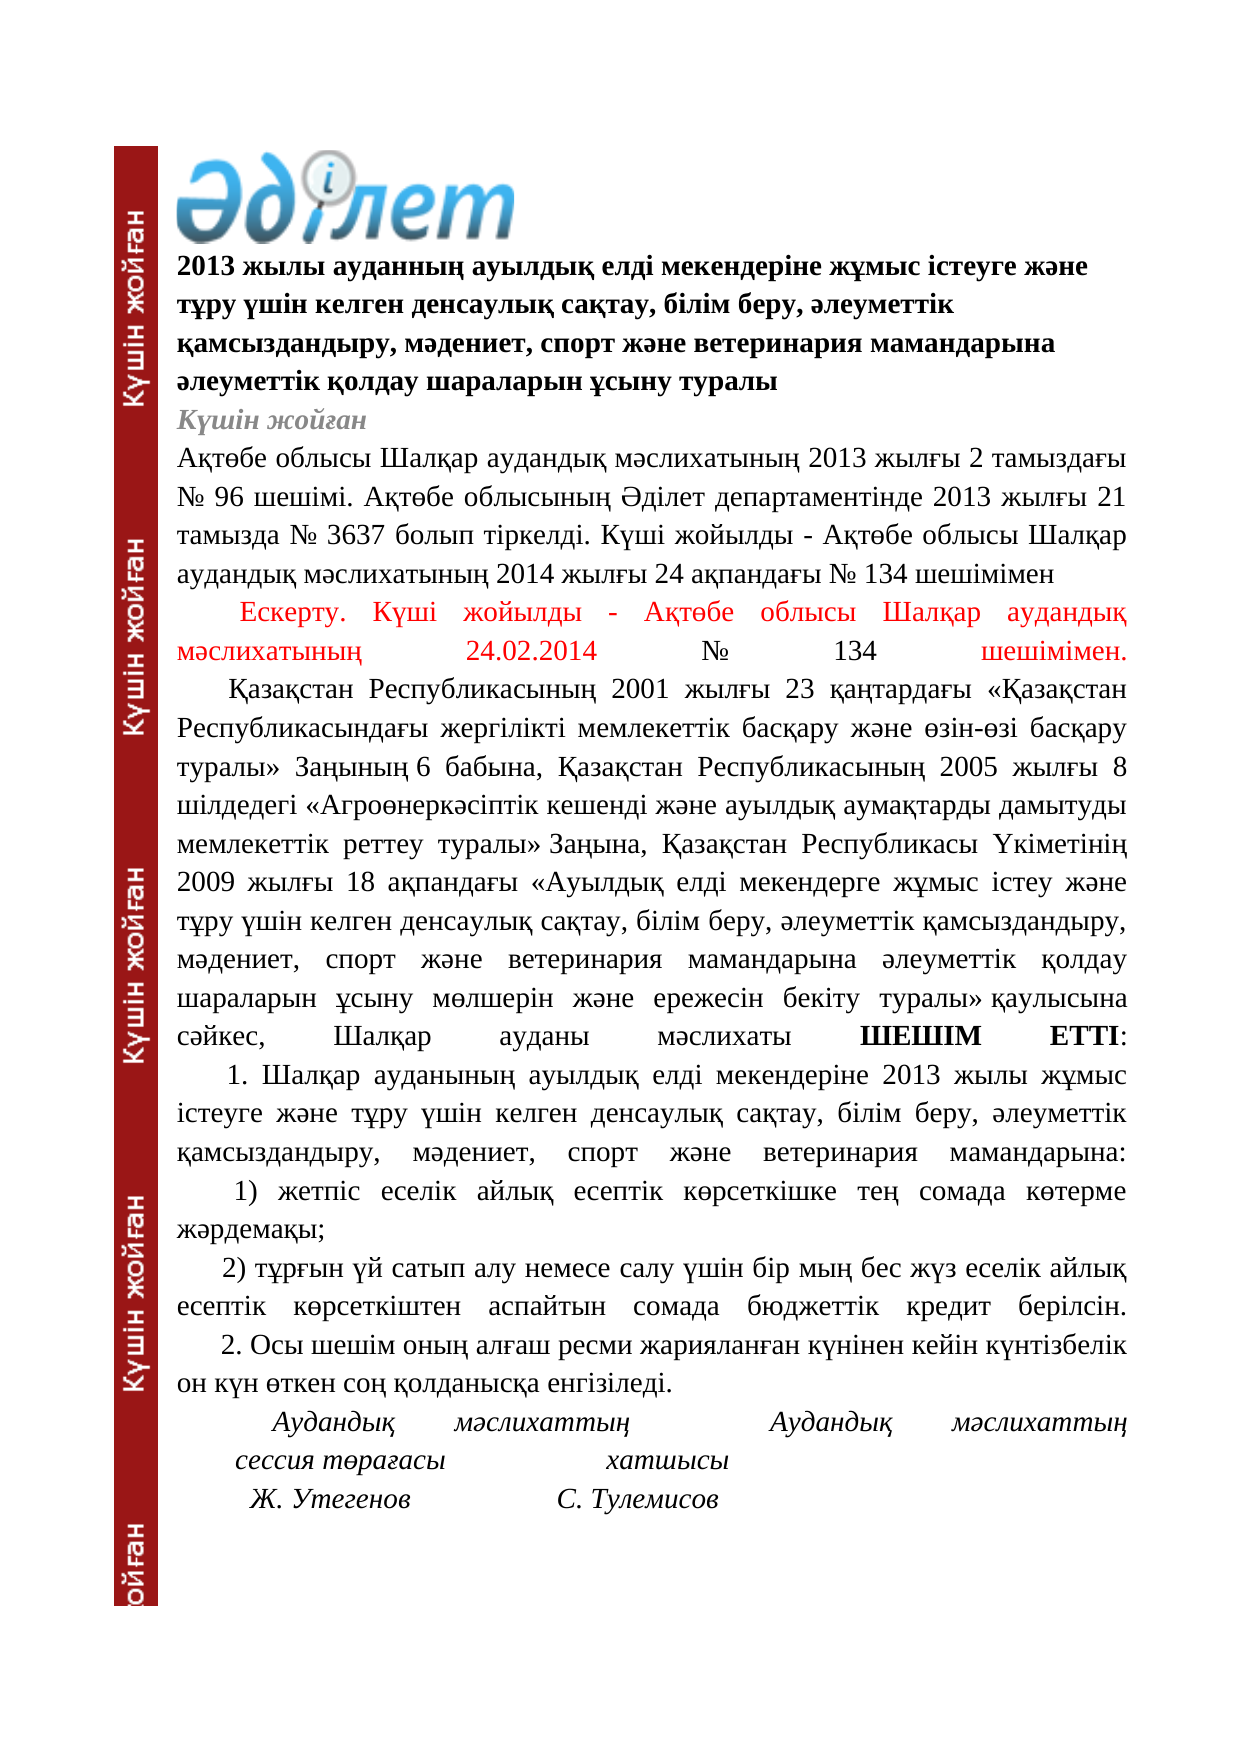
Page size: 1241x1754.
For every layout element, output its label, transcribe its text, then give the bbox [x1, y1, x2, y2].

picture [114, 1514, 158, 1606]
text Аудандық мәслихаттың Аудандық мәслихаттың сессия төрағасы хатшысы [112, 1404, 1128, 1476]
picture [176, 150, 515, 244]
picture [114, 589, 158, 594]
text Ақтөбе облысы Шалқар аудандық мәслихатының 2013 жылғы 2 тамыздағы № 96 шешімі. Ақтөбе облысының Әділет департаментінде 2013 жылғы 21 тамызда № 3637 болып тіркелді. Күші жойылды - Ақтөбе облысы Шалқар аудандық мәслихатының 2014 жылғы 24 ақпандағы № 134 шешімімен [112, 440, 1128, 589]
text Ж. Утегенов С. Тулемисов [112, 1481, 1128, 1514]
text Күшін жойған [112, 402, 1128, 435]
picture [114, 435, 158, 440]
picture [114, 1476, 158, 1481]
text 2013 жылы ауданның ауылдық елді мекендеріне жұмыс істеуге және тұру үшін келген денсаулық сақтау, білім беру, әлеуметтік қамсыздандыру, мәдениет, спорт және ветеринария мамандарына әлеуметтік қолдау шараларын ұсыну туралы [112, 248, 1128, 397]
picture [114, 1399, 158, 1404]
picture [114, 146, 158, 248]
picture [114, 397, 158, 402]
text Ескерту. Күші жойылды - Ақтөбе облысы Шалқар аудандық мәслихатының 24.02.2014 № 134 шешімімен. Қазақстан Республикасының 2001 жылғы 23 қаңтардағы «Қазақстан Республикасындағы жергілікті мемлекеттік басқару және өзін-өзі басқару туралы» Заңының 6 бабына, Қазақстан Республикасының 2005 жылғы 8 шілдедегі «Агроөнеркәсіптік кешенді және ауылдық аумақтарды дамытуды мемлекеттік реттеу туралы» Заңына, Қазақстан Республикасы Үкіметінің 2009 жылғы 18 ақпандағы «Ауылдық елді мекендерге жұмыс істеу және тұру үшін келген денсаулық сақтау, білім беру, әлеуметтік қамсыздандыру, мәдениет, спорт және ветеринария мамандарына әлеуметтік қолдау шараларын ұсыну мөлшерін және ережесін бекіту туралы» қаулысына сәйкес, Шалқар ауданы мәслихаты ШЕШІМ ЕТТІ: 1. Шалқар ауданының ауылдық елді мекендеріне 2013 жылы жұмыс істеуге және тұру үшін келген денсаулық сақтау, білім беру, әлеуметтік қамсыздандыру, мәдениет, спорт және ветеринария мамандарына: 1) жетпіс еселік айлық есептік көрсеткішке тең сомада көтерме жәрдемақы; 2) тұрғын үй сатып алу немесе салу үшін бір мың бес жүз еселік айлық есептік көрсеткіштен аспайтын сомада бюджеттік кредит берілсін. 2. Осы шешім оның алғаш ресми жарияланған күнінен кейін күнтізбелік он күн өткен соң қолданысқа енгізіледі. [112, 594, 1128, 1399]
